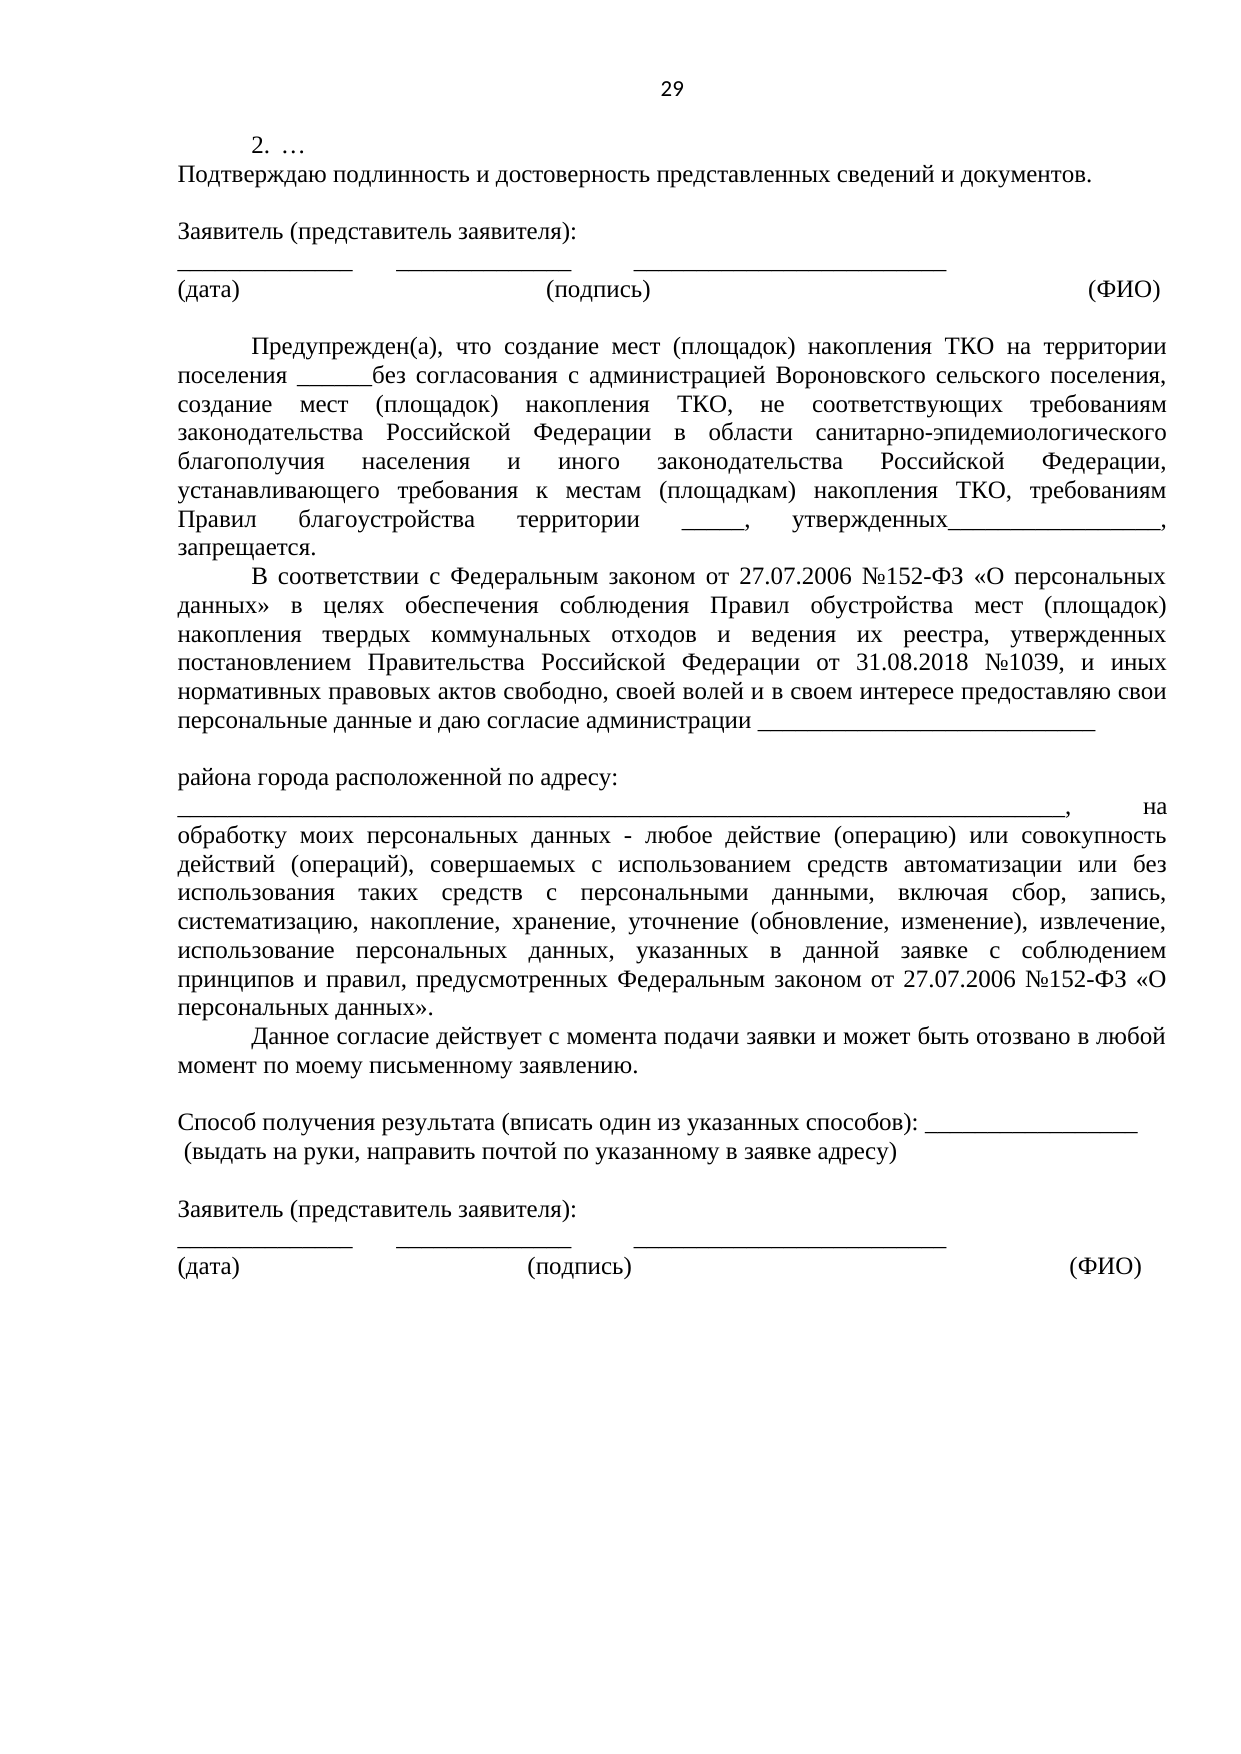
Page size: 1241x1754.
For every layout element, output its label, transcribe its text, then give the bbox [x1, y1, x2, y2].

text ______________ ______________ _________________________ [177, 245, 1167, 274]
text В соответствии с Федеральным законом от 27.07.2006 №152-ФЗ «О персональных данных» в целях обеспечения соблюдения Правил обустройства мест (площадок) накопления твердых коммунальных отходов и ведения их реестра, утвержденных постановлением Правительства Российской Федерации от 31.08.2018 №1039, и иных нормативных правовых актов свободно, своей волей и в своем интересе предоставляю свои персональные данные и даю согласие администрации ___________________________ [177, 561, 1167, 734]
text района города расположенной по адресу: [177, 762, 1167, 791]
text ______________ ______________ _________________________ [177, 1222, 1167, 1251]
text Данное согласие действует с момента подачи заявки и может быть отозвано в любой момент по моему письменному заявлению. [177, 1021, 1167, 1079]
text Заявитель (представитель заявителя): [177, 216, 1167, 245]
text Заявитель (представитель заявителя): [177, 1194, 1167, 1222]
list … [177, 130, 1167, 159]
text (дата) (подпись) (ФИО) [177, 1251, 1167, 1280]
text (выдать на руки, направить почтой по указанному в заявке адресу) [177, 1136, 1167, 1165]
text Подтверждаю подлинность и достоверность представленных сведений и документов. [177, 159, 1167, 187]
text _______________________________________________________________________, на обработку моих персональных данных - любое действие (операцию) или совокупность действий (операций), совершаемых с использованием средств автоматизации или без использования таких средств с персональными данными, включая сбор, запись, систематизацию, накопление, хранение, уточнение (обновление, изменение), извлечение, использование персональных данных, указанных в данной заявке с соблюдением принципов и правил, предусмотренных Федеральным законом от 27.07.2006 №152-ФЗ «О персональных данных». [177, 791, 1167, 1021]
text Предупрежден(а), что создание мест (площадок) накопления ТКО на территории поселения ______без согласования с администрацией Вороновского сельского поселения, создание мест (площадок) накопления ТКО, не соответствующих требованиям законодательства Российской Федерации в области санитарно-эпидемиологического благополучия населения и иного законодательства Российской Федерации, устанавливающего требования к местам (площадкам) накопления ТКО, требованиям Правил благоустройства территории _____, утвержденных_________________, запрещается. [177, 331, 1167, 561]
text (дата) (подпись) (ФИО) [177, 274, 1167, 302]
text Способ получения результата (вписать один из указанных способов): _________________ [177, 1107, 1167, 1136]
